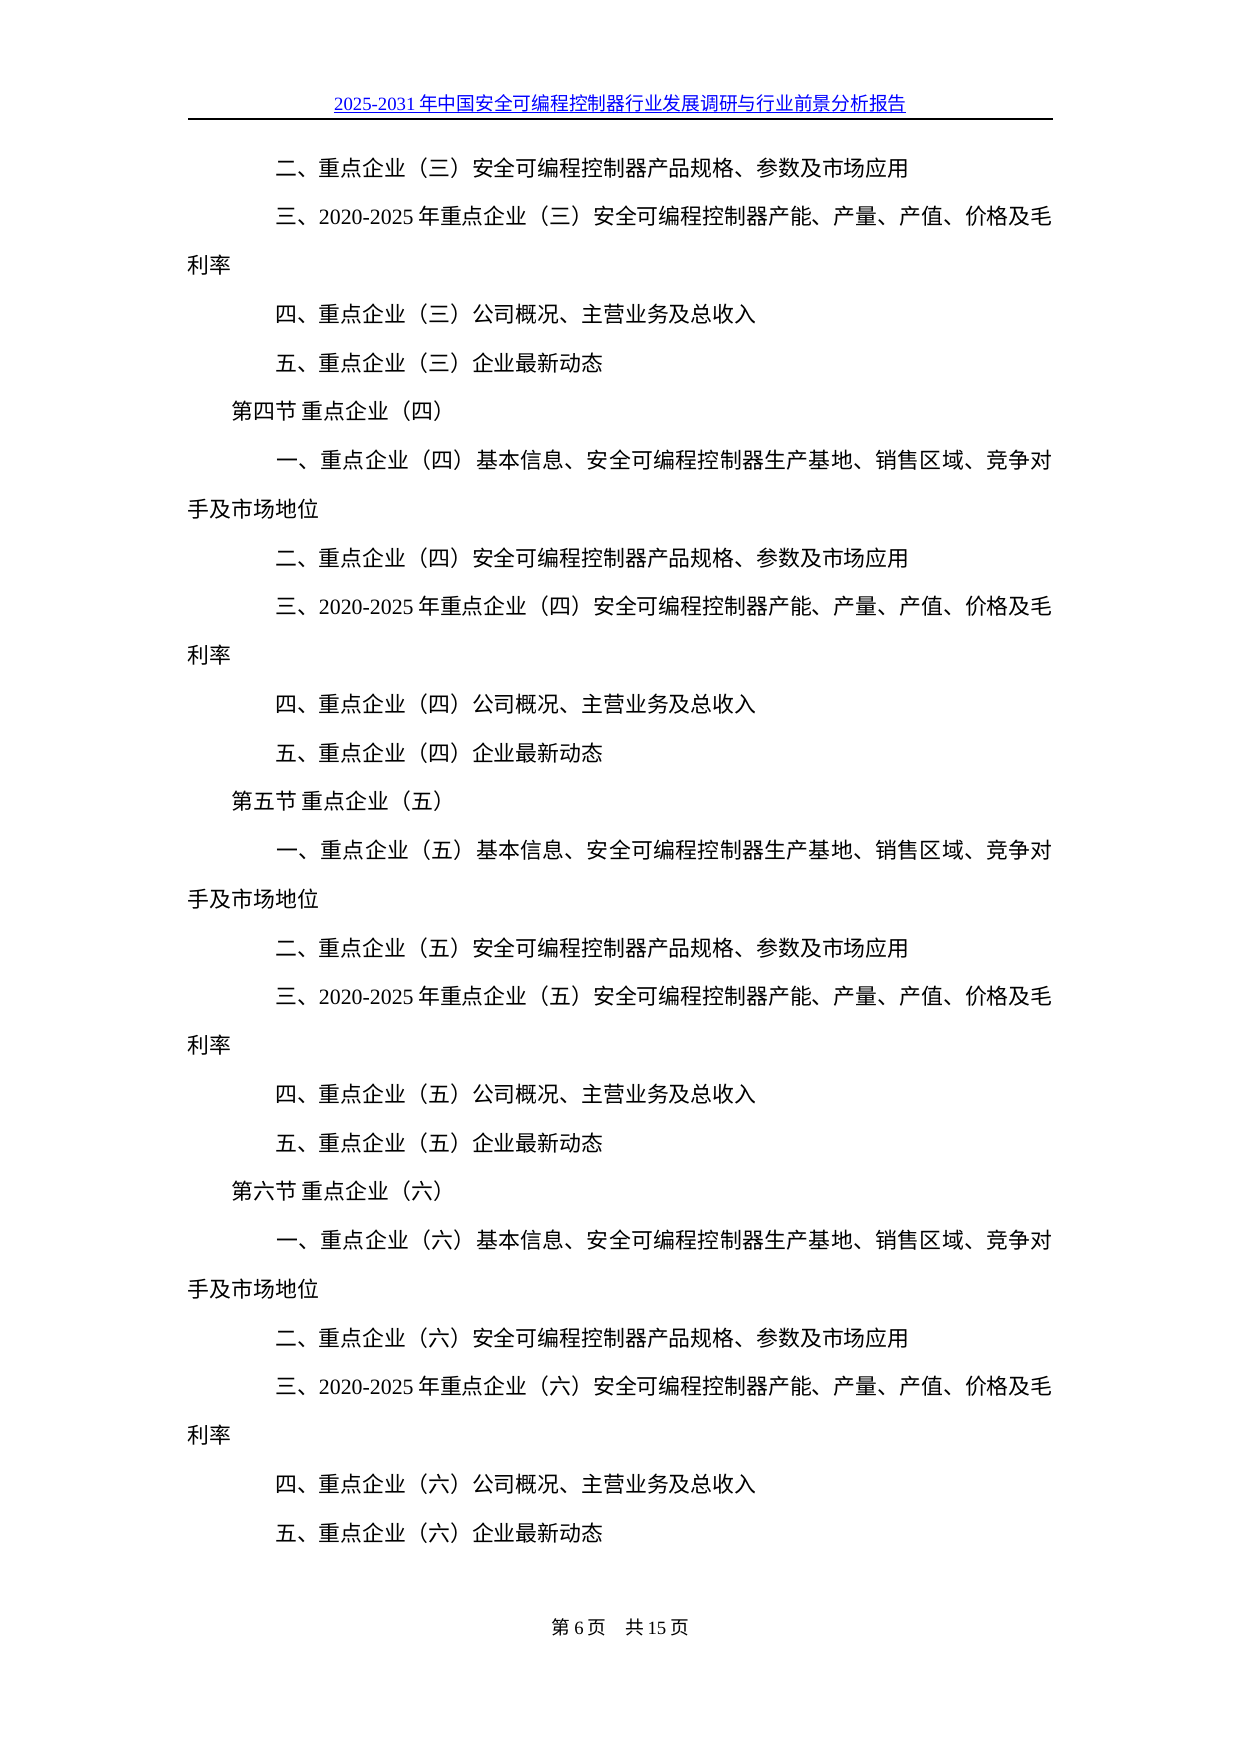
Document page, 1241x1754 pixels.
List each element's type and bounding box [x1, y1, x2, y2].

text [187, 150, 1053, 1548]
